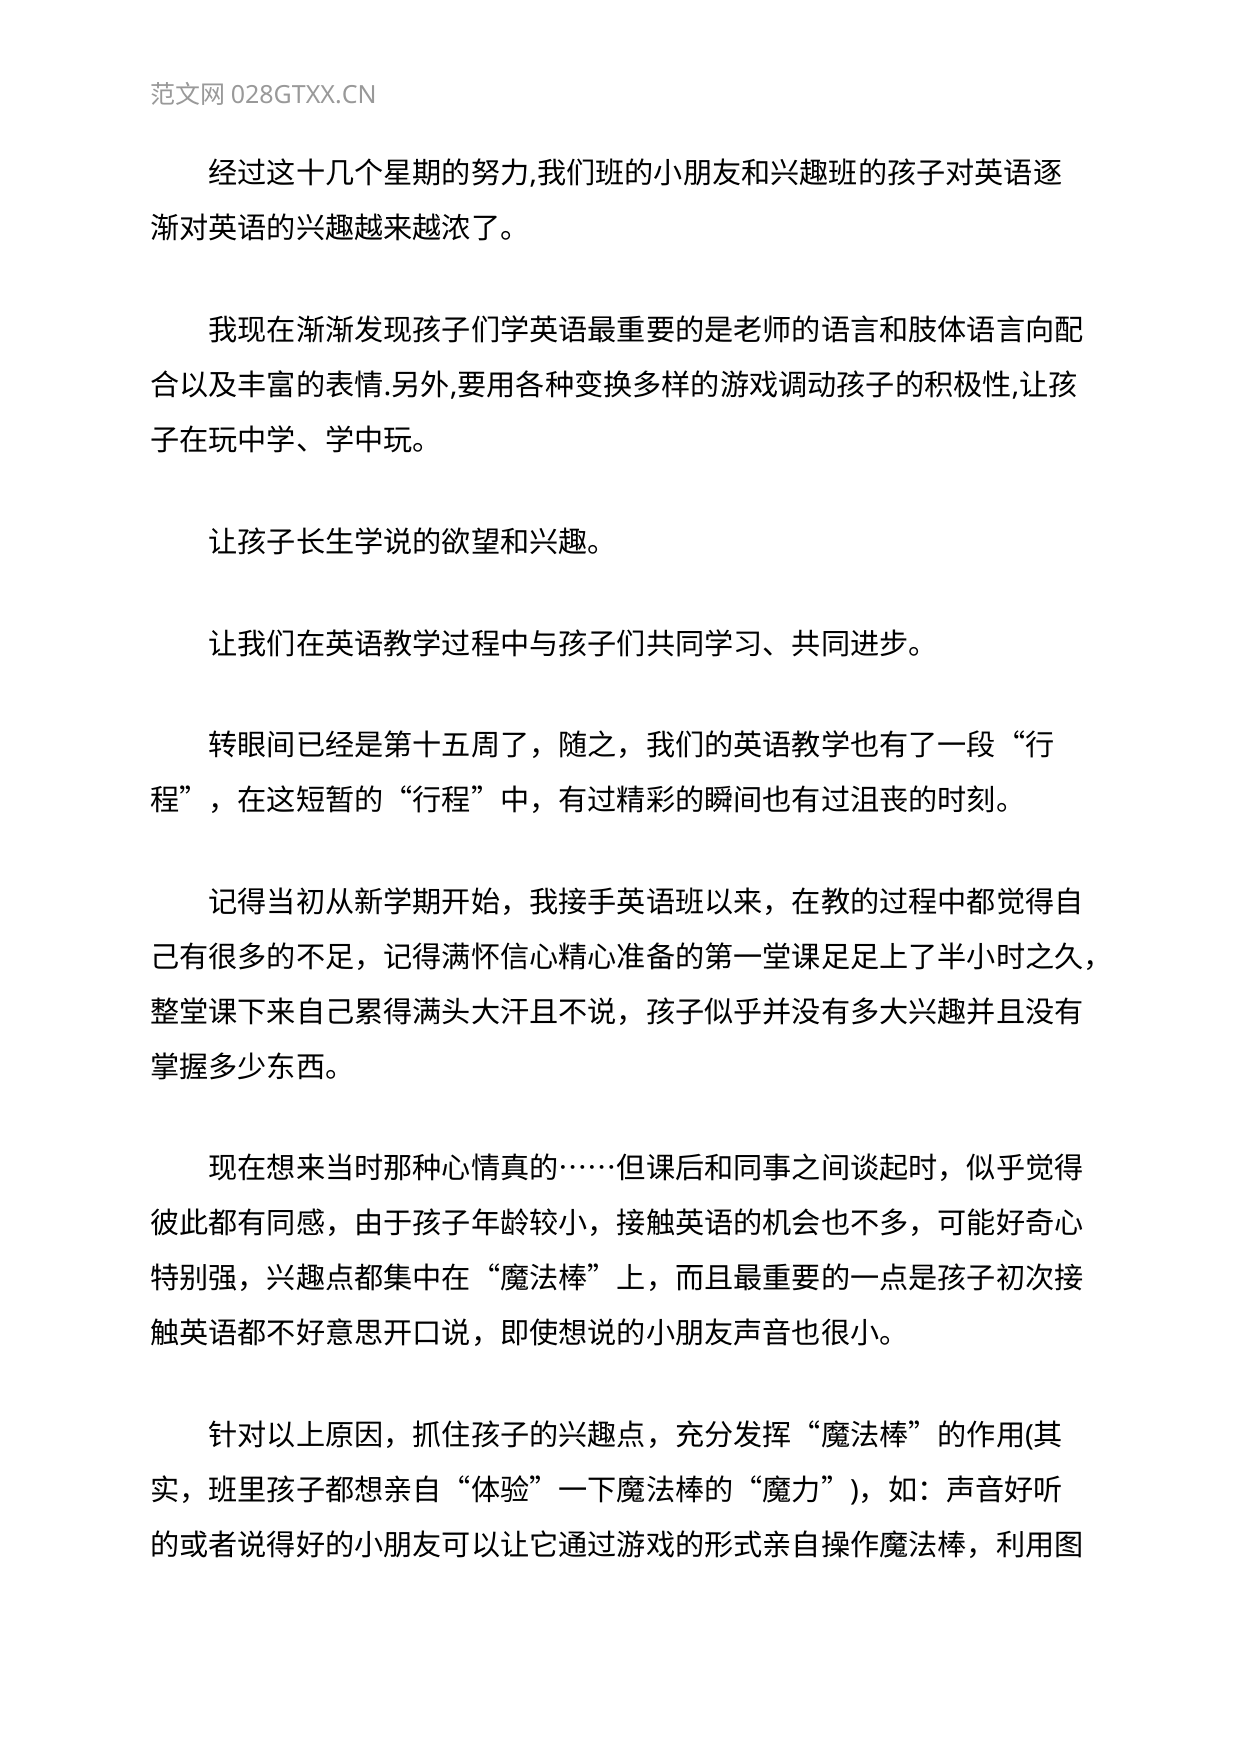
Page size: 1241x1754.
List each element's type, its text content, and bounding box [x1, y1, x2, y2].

text 让我们在英语教学过程中与孩子们共同学习、共同进步。 [150, 620, 1090, 662]
text 让孩子长生学说的欲望和兴趣。 [150, 518, 1090, 561]
text 经过这十几个星期的努力,我们班的小朋友和兴趣班的孩子对英语逐渐对英语的兴趣越来越浓了。 [150, 150, 1090, 247]
text 现在想来当时那种心情真的……但课后和同事之间谈起时，似乎觉得彼此都有同感，由于孩子年龄较小，接触英语的机会也不多，可能好奇心特别强，兴趣点都集中在“魔法棒”上，而且最重要的一点是孩子初次接触英语都不好意思开口说，即使想说的小朋友声音也很小。 [150, 1145, 1090, 1352]
text 记得当初从新学期开始，我接手英语班以来，在教的过程中都觉得自己有很多的不足，记得满怀信心精心准备的第一堂课足足上了半小时之久，整堂课下来自己累得满头大汗且不说，孩子似乎并没有多大兴趣并且没有掌握多少东西。 [150, 879, 1090, 1086]
text 转眼间已经是第十五周了，随之，我们的英语教学也有了一段“行程”，在这短暂的“行程”中，有过精彩的瞬间也有过沮丧的时刻。 [150, 722, 1090, 819]
text 我现在渐渐发现孩子们学英语最重要的是老师的语言和肢体语言向配合以及丰富的表情.另外,要用各种变换多样的游戏调动孩子的积极性,让孩子在玩中学、学中玩。 [150, 307, 1090, 459]
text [150, 1412, 1090, 1564]
